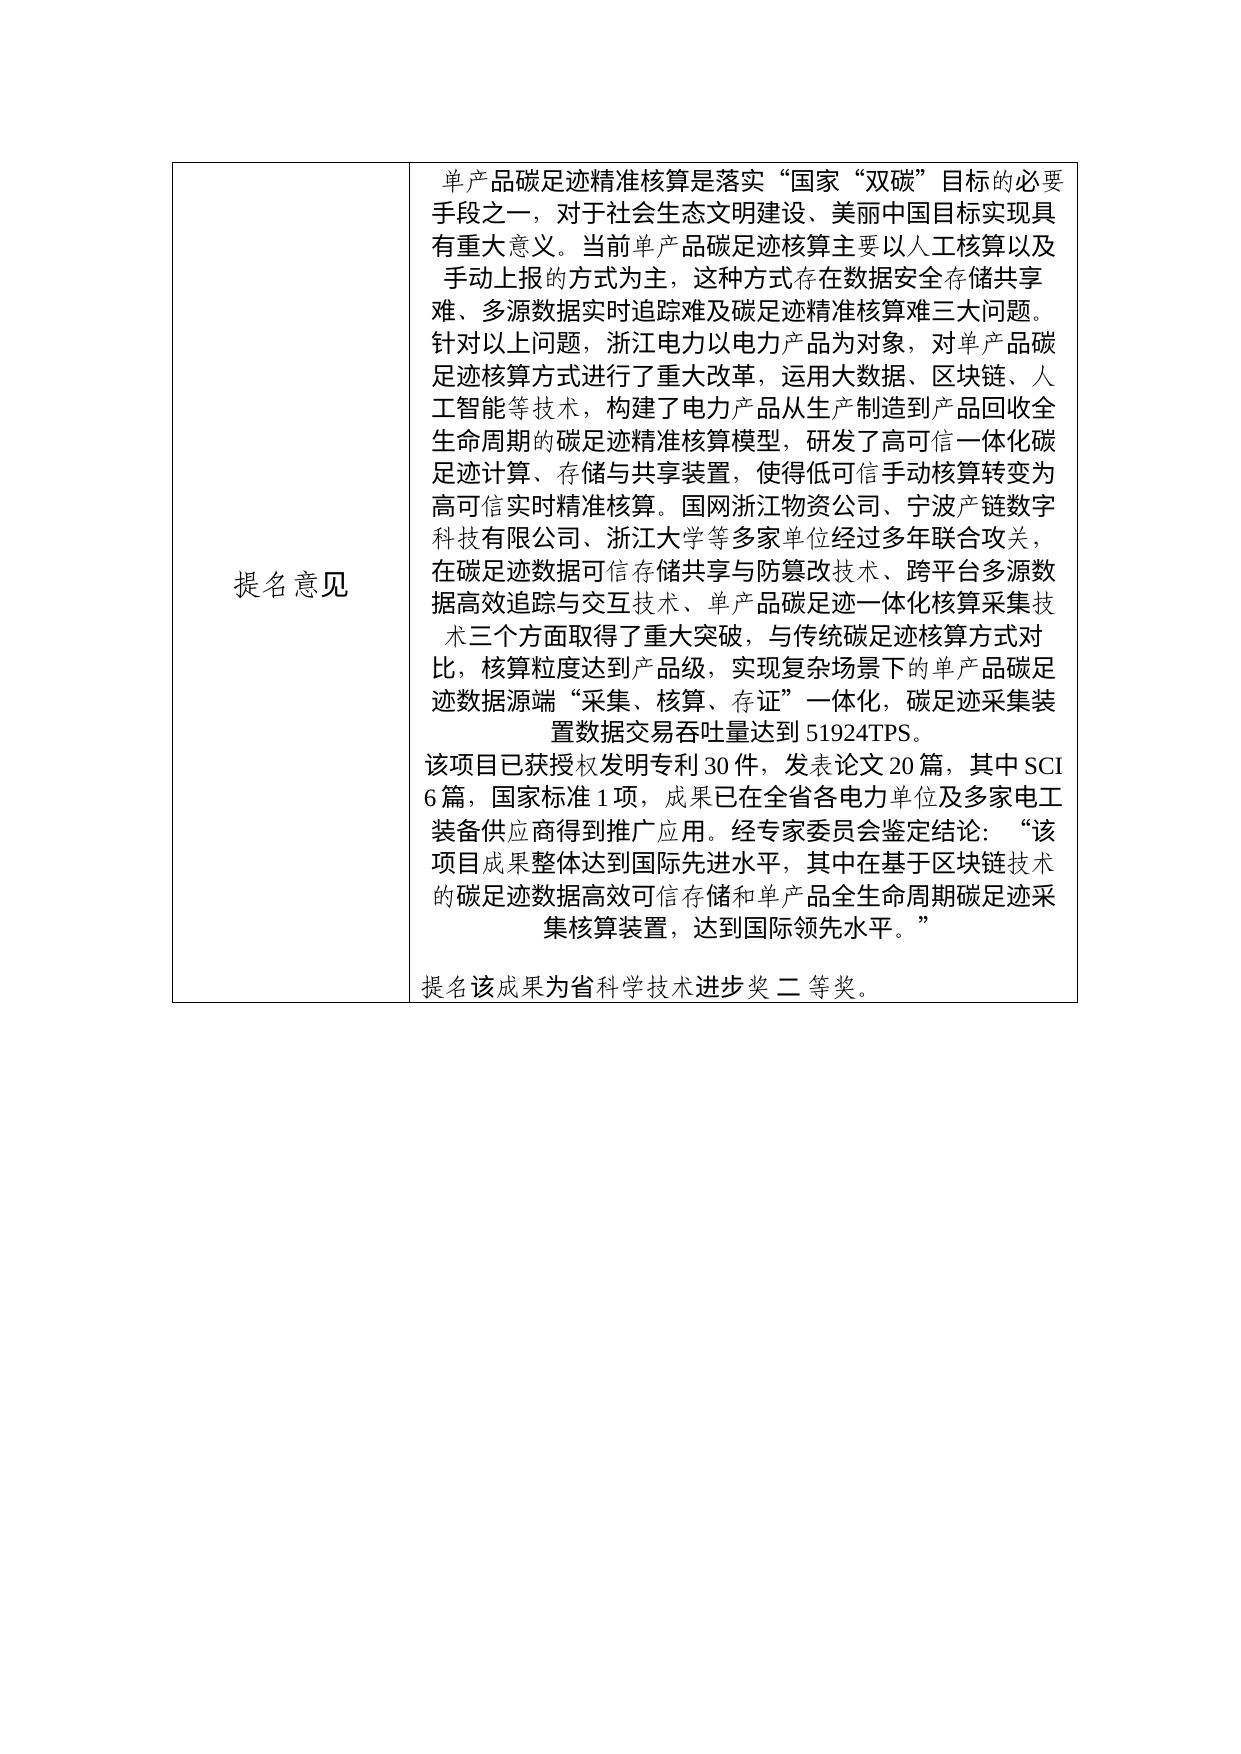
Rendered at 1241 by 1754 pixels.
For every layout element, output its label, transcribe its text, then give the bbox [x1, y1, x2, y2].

table_cell 单产品碳足迹精准核算是落实“国家“双碳”目标的必要手段之一，对于社会生态文明建设、美丽中国目标实现具有重大意义。当前单产品碳足迹核算主要以人工核算以及手动上报的方式为主，这种方式存在数据安全存储共享难、多源数据实时追踪难及碳足迹精准核算难三大问题。针对以上问题，浙江电力以电力产品为对象，对单产品碳足迹核算方式进行了重大改革，运用大数据、区块链、人工智能等技术，构建了电力产品从生产制造到产品回收全生命周期的碳足迹精准核算模型，研发了高可信一体化碳足迹计算、存储与共享装置，使得低可信手动核算转变为高可信实时精准核算。国网浙江物资公司、宁波产链数字科技有限公司、浙江大学等多家单位经过多年联合攻关，在碳足迹数据可信存储共享与防篡改技术、跨平台多源数据高效追踪与交互技术、单产品碳足迹一体化核算采集技术三个方面取得了重大突破，与传统碳足迹核算方式对比，核算粒度达到产品级，实现复杂场景下的单产品碳足迹数据源端“采集、核算、存证”一体化，碳足迹采集装置数据交易吞吐量达到51924TPS。 该项目已获授权发明专利30件，发表论文20篇，其中SCI 6篇，国家标准1项，成果已在全省各电力单位及多家电工装备供应商得到推广应用。经专家委员会鉴定结论：“该项目成果整体达到国际先进水平，其中在基于区块链技术的碳足迹数据高效可信存储和单产品全生命周期碳足迹采集核算装置，达到国际领先水平。” 提名该成果为省科学技术进步奖 二 等奖。 [410, 163, 1077, 1002]
table_cell 提名意见 [173, 163, 409, 1002]
